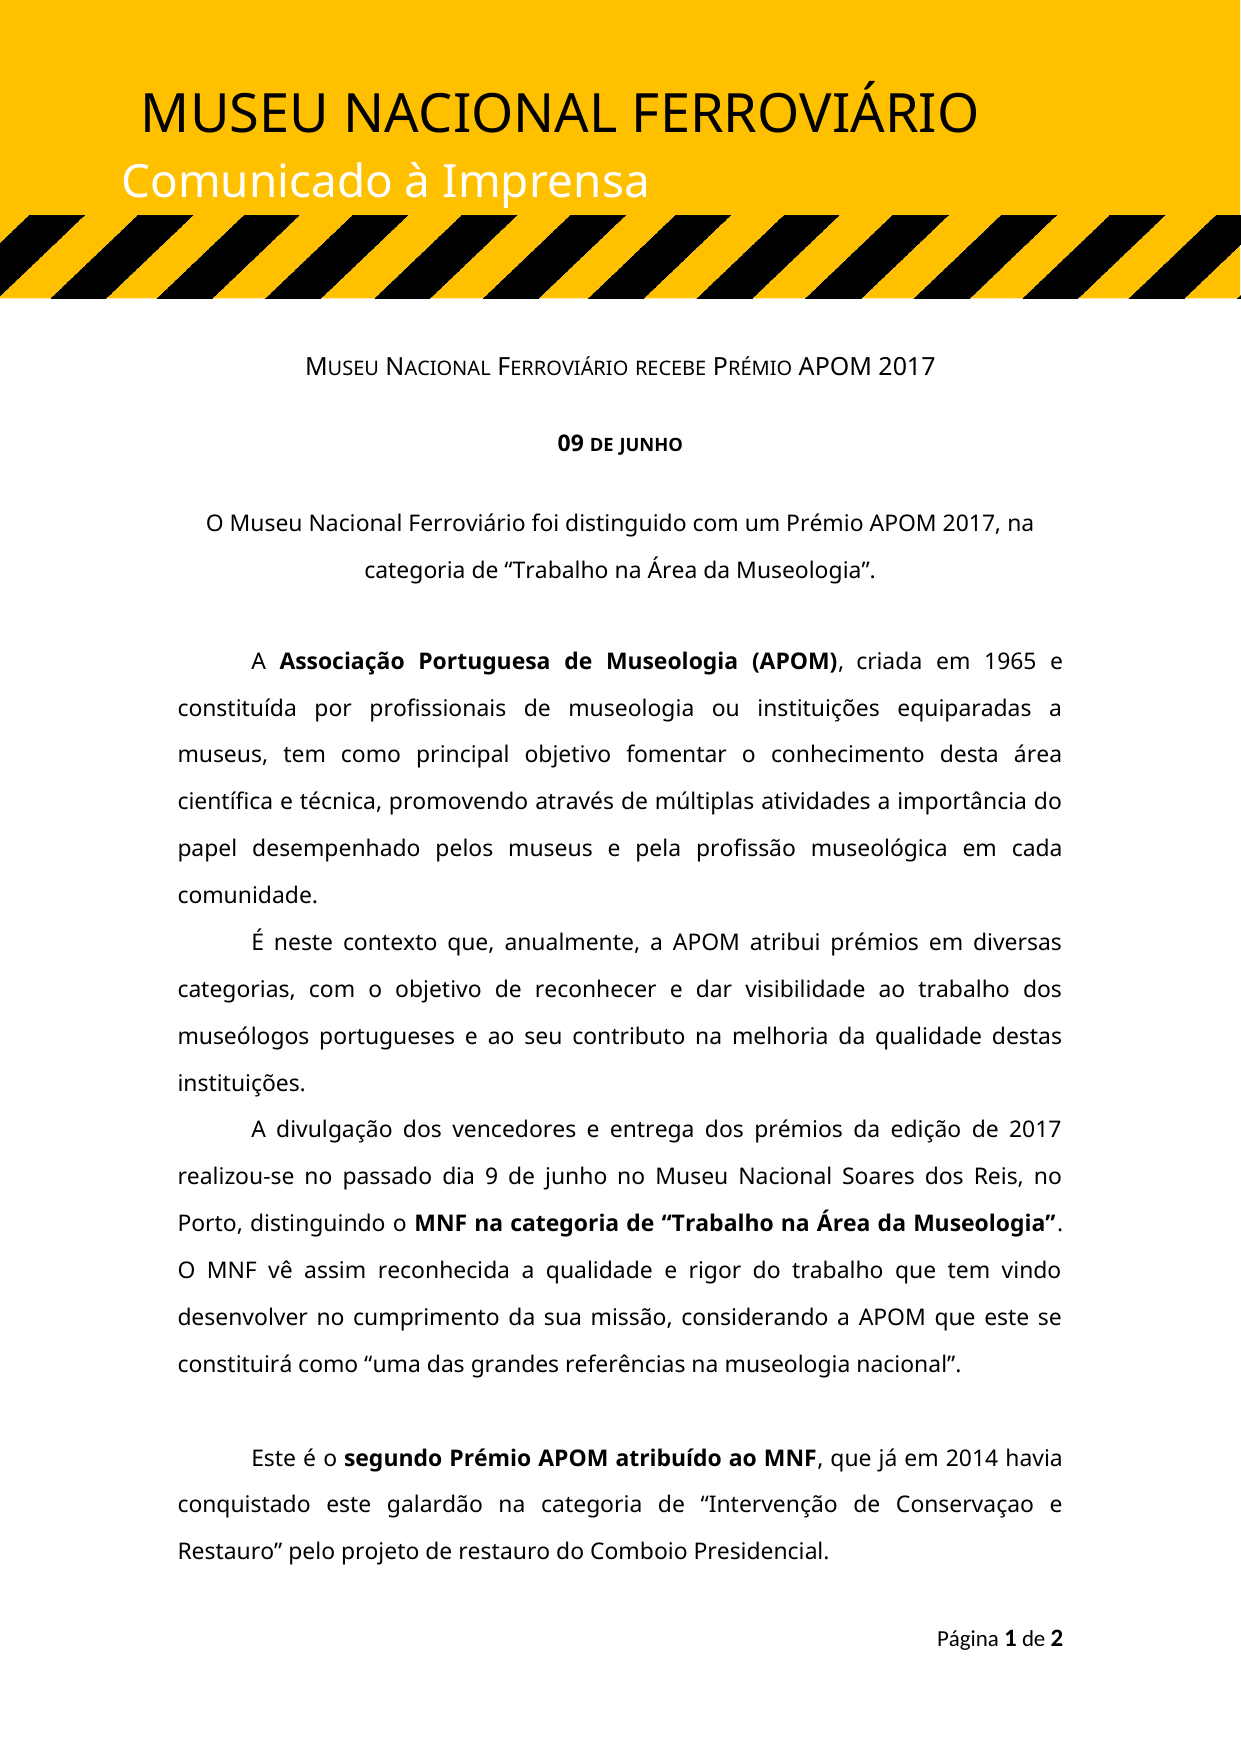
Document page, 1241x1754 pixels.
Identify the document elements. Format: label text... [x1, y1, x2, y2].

text 09 de junho [177, 426, 1063, 458]
text A Associação Portuguesa de Museologia (APOM), criada em 1965 e constituída por profissionais de museologia ou instituições equiparadas a museus, tem como principal objetivo fomentar o conhecimento desta área científica e técnica, promovendo através de múltiplas atividades a importância do papel desempenhado pelos museus e pela profissão museológica em cada comunidade. [177, 645, 1063, 910]
text É neste contexto que, anualmente, a APOM atribui prémios em diversas categorias, com o objetivo de reconhecer e dar visibilidade ao trabalho dos museólogos portugueses e ao seu contributo na melhoria da qualidade destas instituições. [177, 926, 1063, 1098]
text O Museu Nacional Ferroviário foi distinguido com um Prémio APOM 2017, na categoria de “Trabalho na Área da Museologia”. [177, 507, 1063, 585]
text A divulgação dos vencedores e entrega dos prémios da edição de 2017 realizou-se no passado dia 9 de junho no Museu Nacional Soares dos Reis, no Porto, distinguindo o MNF na categoria de “Trabalho na Área da Museologia”. O MNF vê assim reconhecida a qualidade e rigor do trabalho que tem vindo desenvolver no cumprimento da sua missão, considerando a APOM que este se constituirá como “uma das grandes referências na museologia nacional”. [177, 1113, 1063, 1379]
text Museu Nacional Ferroviário recebe Prémio APOM 2017 [177, 348, 1063, 382]
text Este é o segundo Prémio APOM atribuído ao MNF, que já em 2014 havia conquistado este galardão na categoria de “Intervenção de Conservaçao e Restauro” pelo projeto de restauro do Comboio Presidencial. [177, 1442, 1063, 1567]
picture [0, 215, 1241, 299]
